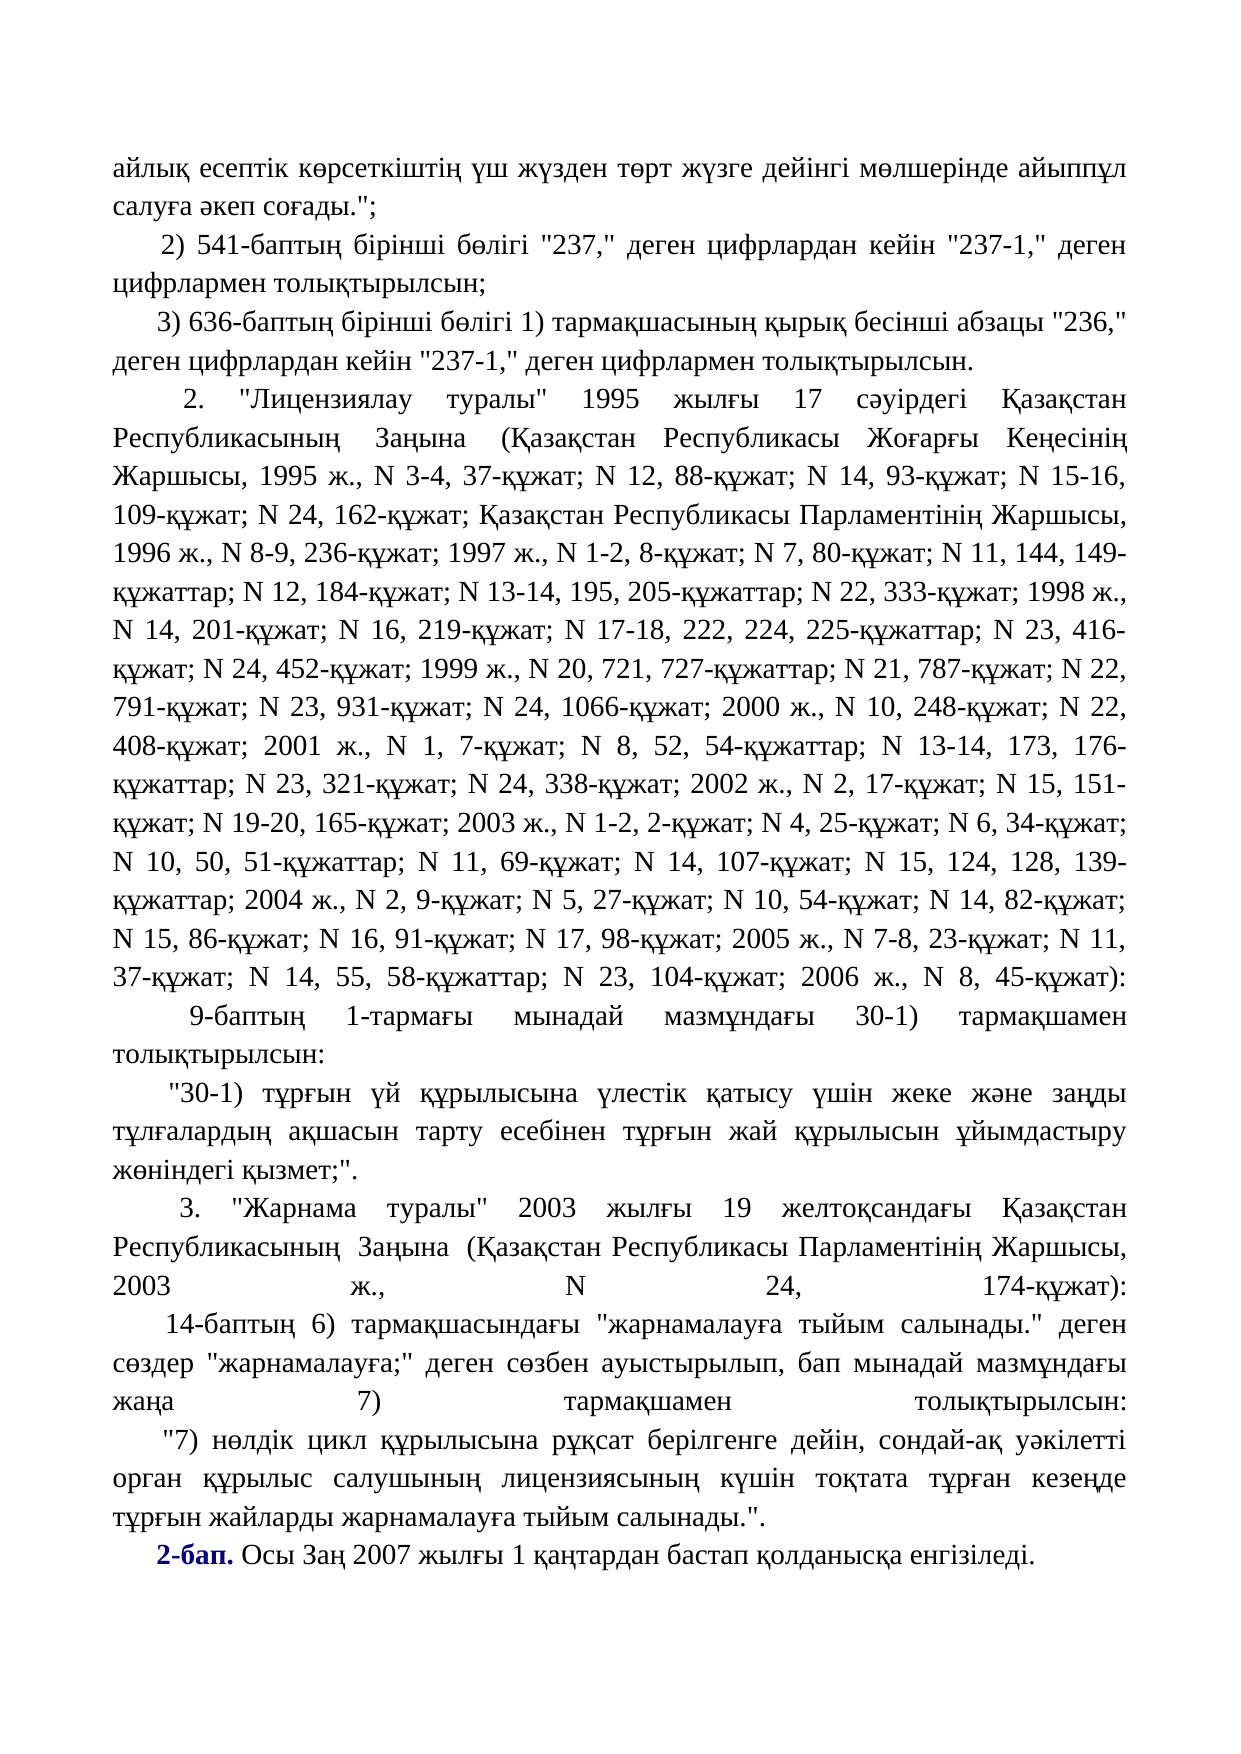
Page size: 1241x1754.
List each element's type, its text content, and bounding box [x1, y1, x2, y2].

text 2-бап. Осы Заң 2007 жылғы 1 қаңтардан бастап қолданысқа енгізіледі. [112, 1537, 1128, 1571]
text 3) 636-баптың бiрiншi бөлiгi 1) тармақшасының қырық бесiншi абзацы "236," деген цифрлардан кейiн "237-1," деген цифрлармен толықтырылсын. [112, 304, 1128, 376]
text 2. "Лицензиялау туралы" 1995 жылғы 17 сәуiрдегi Қазақстан Республикасының Заңына (Қазақстан Республикасы Жоғарғы Кеңесiнiң Жаршысы, 1995 ж., N 3-4, 37-құжат; N 12, 88-құжат; N 14, 93-құжат; N 15-16, 109-құжат; N 24, 162-құжат; Қазақстан Республикасы Парламентiнiң Жаршысы, 1996 ж., N 8-9, 236-құжат; 1997 ж., N 1-2, 8-құжат; N 7, 80-құжат; N 11, 144, 149-құжаттар; N 12, 184-құжат; N 13-14, 195, 205-құжаттар; N 22, 333-құжат; 1998 ж., N 14, 201-құжат; N 16, 219-құжат; N 17-18, 222, 224, 225-құжаттар; N 23, 416-құжат; N 24, 452-құжат; 1999 ж., N 20, 721, 727-құжаттар; N 21, 787-құжат; N 22, 791-құжат; N 23, 931-құжат; N 24, 1066-құжат; 2000 ж., N 10, 248-құжат; N 22, 408-құжат; 2001 ж., N 1, 7-құжат; N 8, 52, 54-құжаттар; N 13-14, 173, 176-құжаттар; N 23, 321-құжат; N 24, 338-құжат; 2002 ж., N 2, 17-құжат; N 15, 151-құжат; N 19-20, 165-құжат; 2003 ж., N 1-2, 2-құжат; N 4, 25-құжат; N 6, 34-құжат; N 10, 50, 51-құжаттар; N 11, 69-құжат; N 14, 107-құжат; N 15, 124, 128, 139-құжаттар; 2004 ж., N 2, 9-құжат; N 5, 27-құжат; N 10, 54-құжат; N 14, 82-құжат; N 15, 86-құжат; N 16, 91-құжат; N 17, 98-құжат; 2005 ж., N 7-8, 23-құжат; N 11, 37-құжат; N 14, 55, 58-құжаттар; N 23, 104-құжат; 2006 ж., N 8, 45-құжат): 9-баптың 1-тармағы мынадай мазмұндағы 30-1) тармақшамен толықтырылсын: "30-1) тұрғын үй құрылысына үлестiк қатысу үшiн жеке және заңды тұлғалардың ақшасын тарту есебiнен тұрғын жай құрылысын ұйымдастыру жөнiндегi қызмет;". [112, 381, 1128, 1186]
text 2) 541-баптың бiрiншi бөлiгi "237," деген цифрлардан кейiн "237-1," деген цифрлармен толықтырылсын; [112, 227, 1128, 299]
text 3. "Жарнама туралы" 2003 жылғы 19 желтоқсандағы Қазақстан Республикасының Заңына (Қазақстан Республикасы Парламентiнiң Жаршысы, 2003 ж., N 24, 174-құжат): 14-баптың 6) тармақшасындағы "жарнамалауға тыйым салынады." деген сөздер "жарнамалауға;" деген сөзбен ауыстырылып, бап мынадай мазмұндағы жаңа 7) тармақшамен толықтырылсын: "7) нөлдiк цикл құрылысына рұқсат берiлгенге дейiн, сондай-ақ уәкiлетті орган құрылыс салушының лицензиясының күшін тоқтата тұрған кезеңде тұрғын жайларды жарнамалауға тыйым салынады.". [112, 1191, 1128, 1532]
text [112, 150, 1128, 222]
